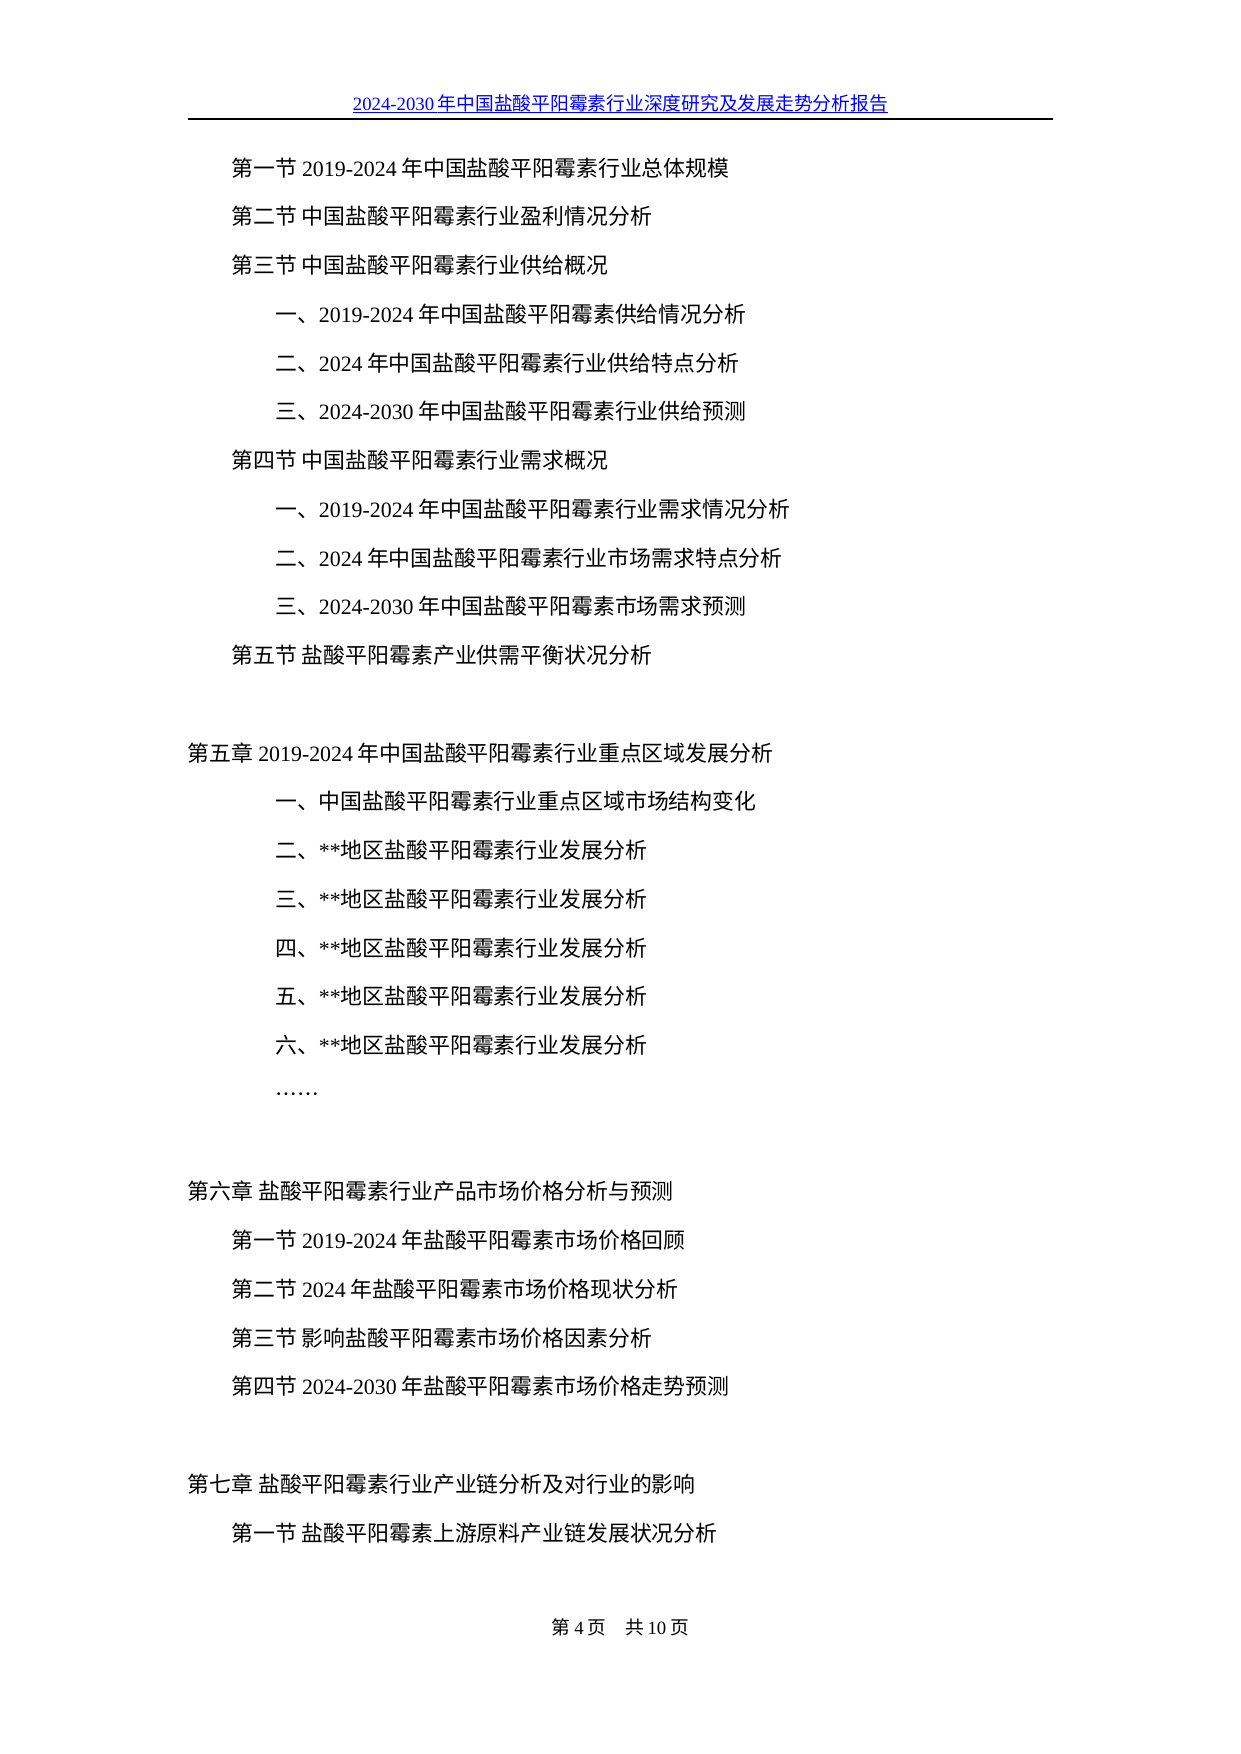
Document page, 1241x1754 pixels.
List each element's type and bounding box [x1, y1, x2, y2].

text [187, 150, 1053, 1548]
